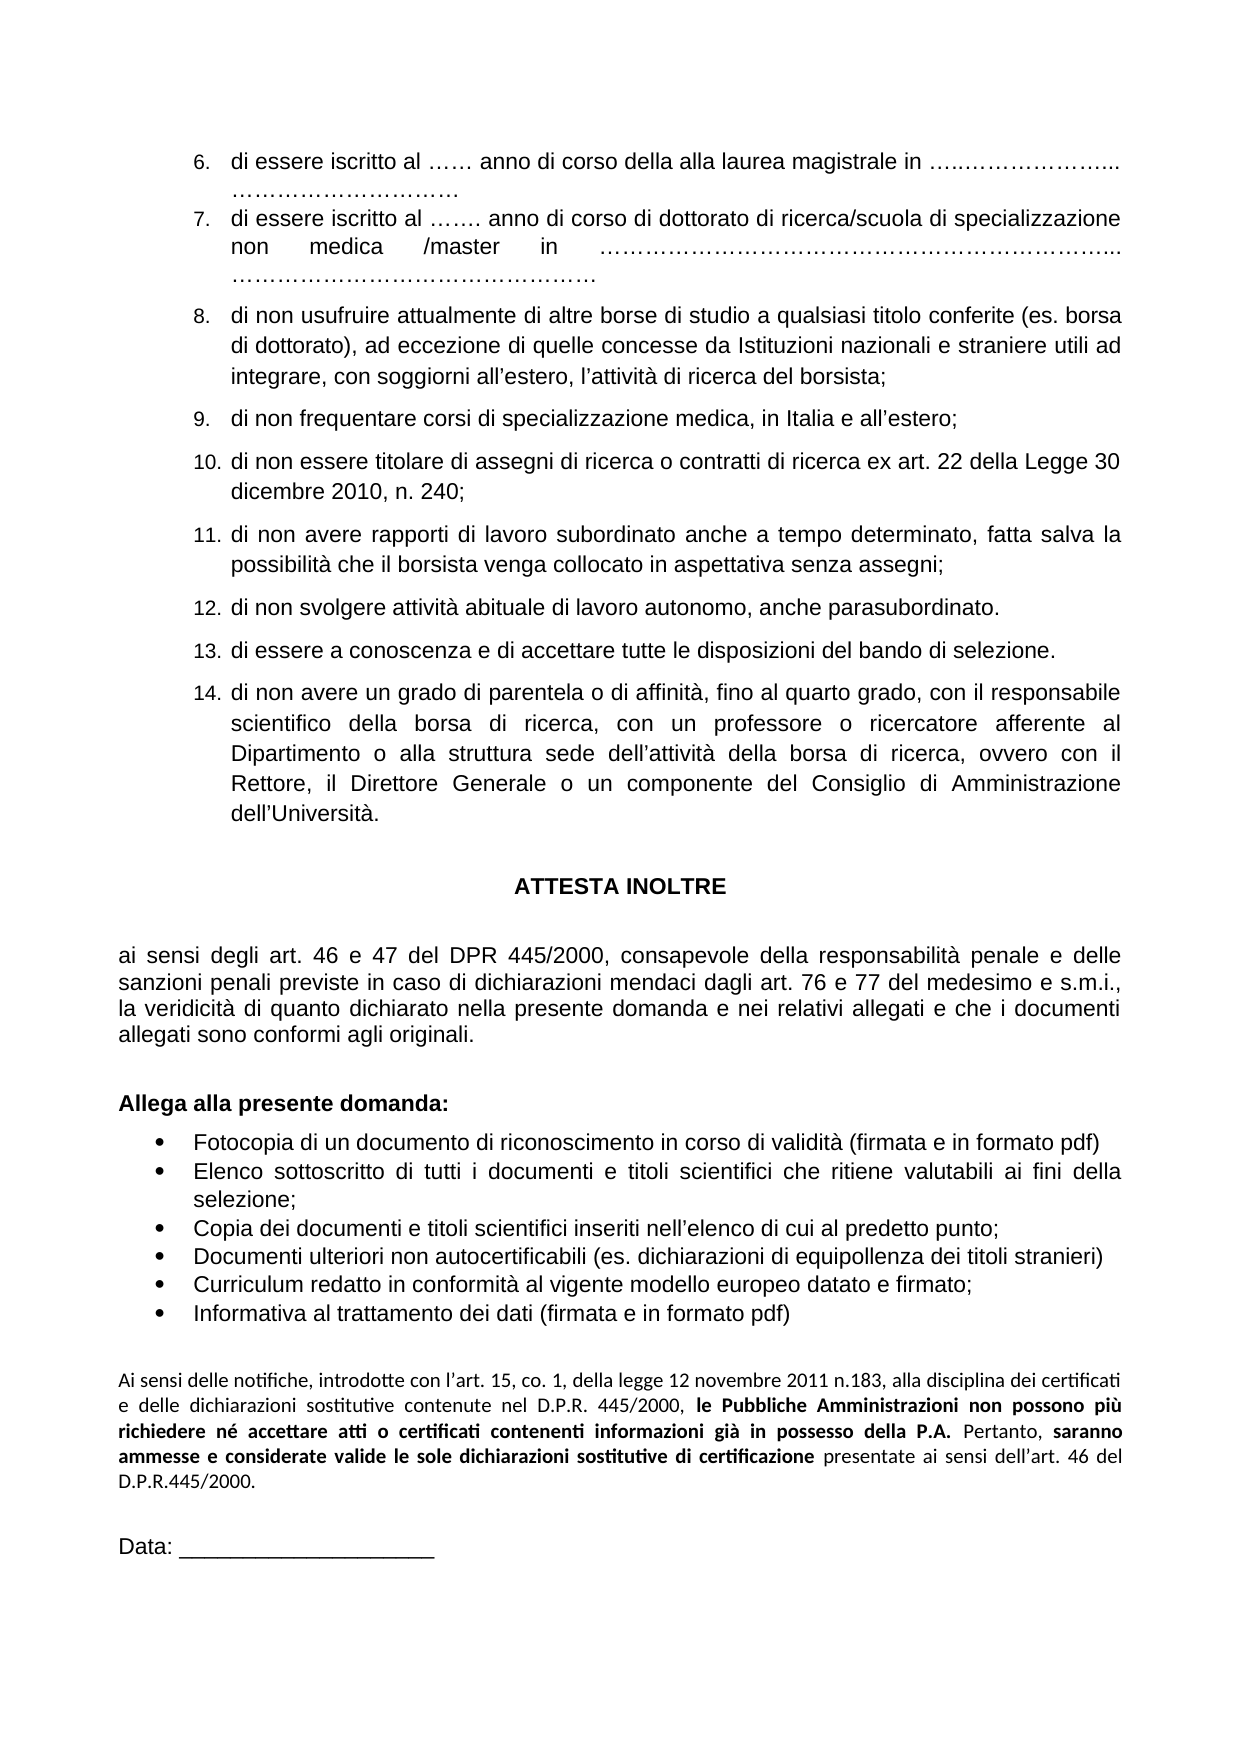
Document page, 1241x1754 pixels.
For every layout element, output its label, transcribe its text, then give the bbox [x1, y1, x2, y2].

list Curriculum redatto in conformità al vigente modello europeo datato e firmato; [156, 1271, 1122, 1298]
list di essere iscritto al ……. anno di corso di dottorato di ricerca/scuola di specializzazione non medica /master in …………………………………………………………...………………………………………… [193, 204, 1122, 288]
list Informativa al trattamento dei dati (firmata e in formato pdf) [156, 1300, 1122, 1326]
list Copia dei documenti e titoli scientifici inseriti nell’elenco di cui al predetto punto; [156, 1214, 1122, 1241]
list di essere iscritto al …… anno di corso della alla laurea magistrale in …..………………...………………………… [193, 148, 1122, 202]
list di non usufruire attualmente di altre borse di studio a qualsiasi titolo conferite (es. borsa di dottorato), ad eccezione di quelle concesse da Istituzioni nazionali e straniere utili ad integrare, con soggiorni all’estero, l’attività di ricerca del borsista; [193, 302, 1122, 389]
list Fotocopia di un documento di riconoscimento in corso di validità (firmata e in formato pdf) [156, 1129, 1122, 1156]
list di non svolgere attività abituale di lavoro autonomo, anche parasubordinato. [193, 594, 1122, 620]
list di non essere titolare di assegni di ricerca o contratti di ricerca ex art. 22 della Legge 30 dicembre 2010, n. 240; [193, 448, 1122, 505]
text Ai sensi delle notifiche, introdotte con l’art. 15, co. 1, della legge 12 novembre 2011 n.183, alla disciplina dei certificati e delle dichiarazioni sostitutive contenute nel D.P.R. 445/2000, le Pubbliche Amministrazioni non possono più richiedere né accettare atti o certificati contenenti informazioni già in possesso della P.A. Pertanto, saranno ammesse e considerate valide le sole dichiarazioni sostitutive di certificazione presentate ai sensi dell’art. 46 del D.P.R.445/2000. [118, 1367, 1123, 1494]
list Elenco sottoscritto di tutti i documenti e titoli scientifici che ritiene valutabili ai fini della selezione; [156, 1158, 1122, 1212]
text ai sensi degli art. 46 e 47 del DPR 445/2000, consapevole della responsabilità penale e delle sanzioni penali previste in caso di dichiarazioni mendaci dagli art. 76 e 77 del medesimo e s.m.i., la veridicità di quanto dichiarato nella presente domanda e nei relativi allegati e che i documenti allegati sono conformi agli originali. [118, 942, 1122, 1048]
list Documenti ulteriori non autocertificabili (es. dichiarazioni di equipollenza dei titoli stranieri) [156, 1243, 1122, 1269]
list di non avere rapporti di lavoro subordinato anche a tempo determinato, fatta salva la possibilità che il borsista venga collocato in aspettativa senza assegni; [193, 521, 1122, 578]
text Data: ____________________ [118, 1533, 1122, 1559]
list di non avere un grado di parentela o di affinità, fino al quarto grado, con il responsabile scientifico della borsa di ricerca, con un professore o ricercatore afferente al Dipartimento o alla struttura sede dell’attività della borsa di ricerca, ovvero con il Rettore, il Direttore Generale o un componente del Consiglio di Amministrazione dell’Università. [193, 679, 1122, 827]
list di non frequentare corsi di specializzazione medica, in Italia e all’estero; [193, 405, 1122, 432]
text Allega alla presente domanda: [118, 1090, 1122, 1117]
list di essere a conoscenza e di accettare tutte le disposizioni del bando di selezione. [193, 637, 1122, 663]
text ATTESTA INOLTRE [118, 843, 1122, 899]
